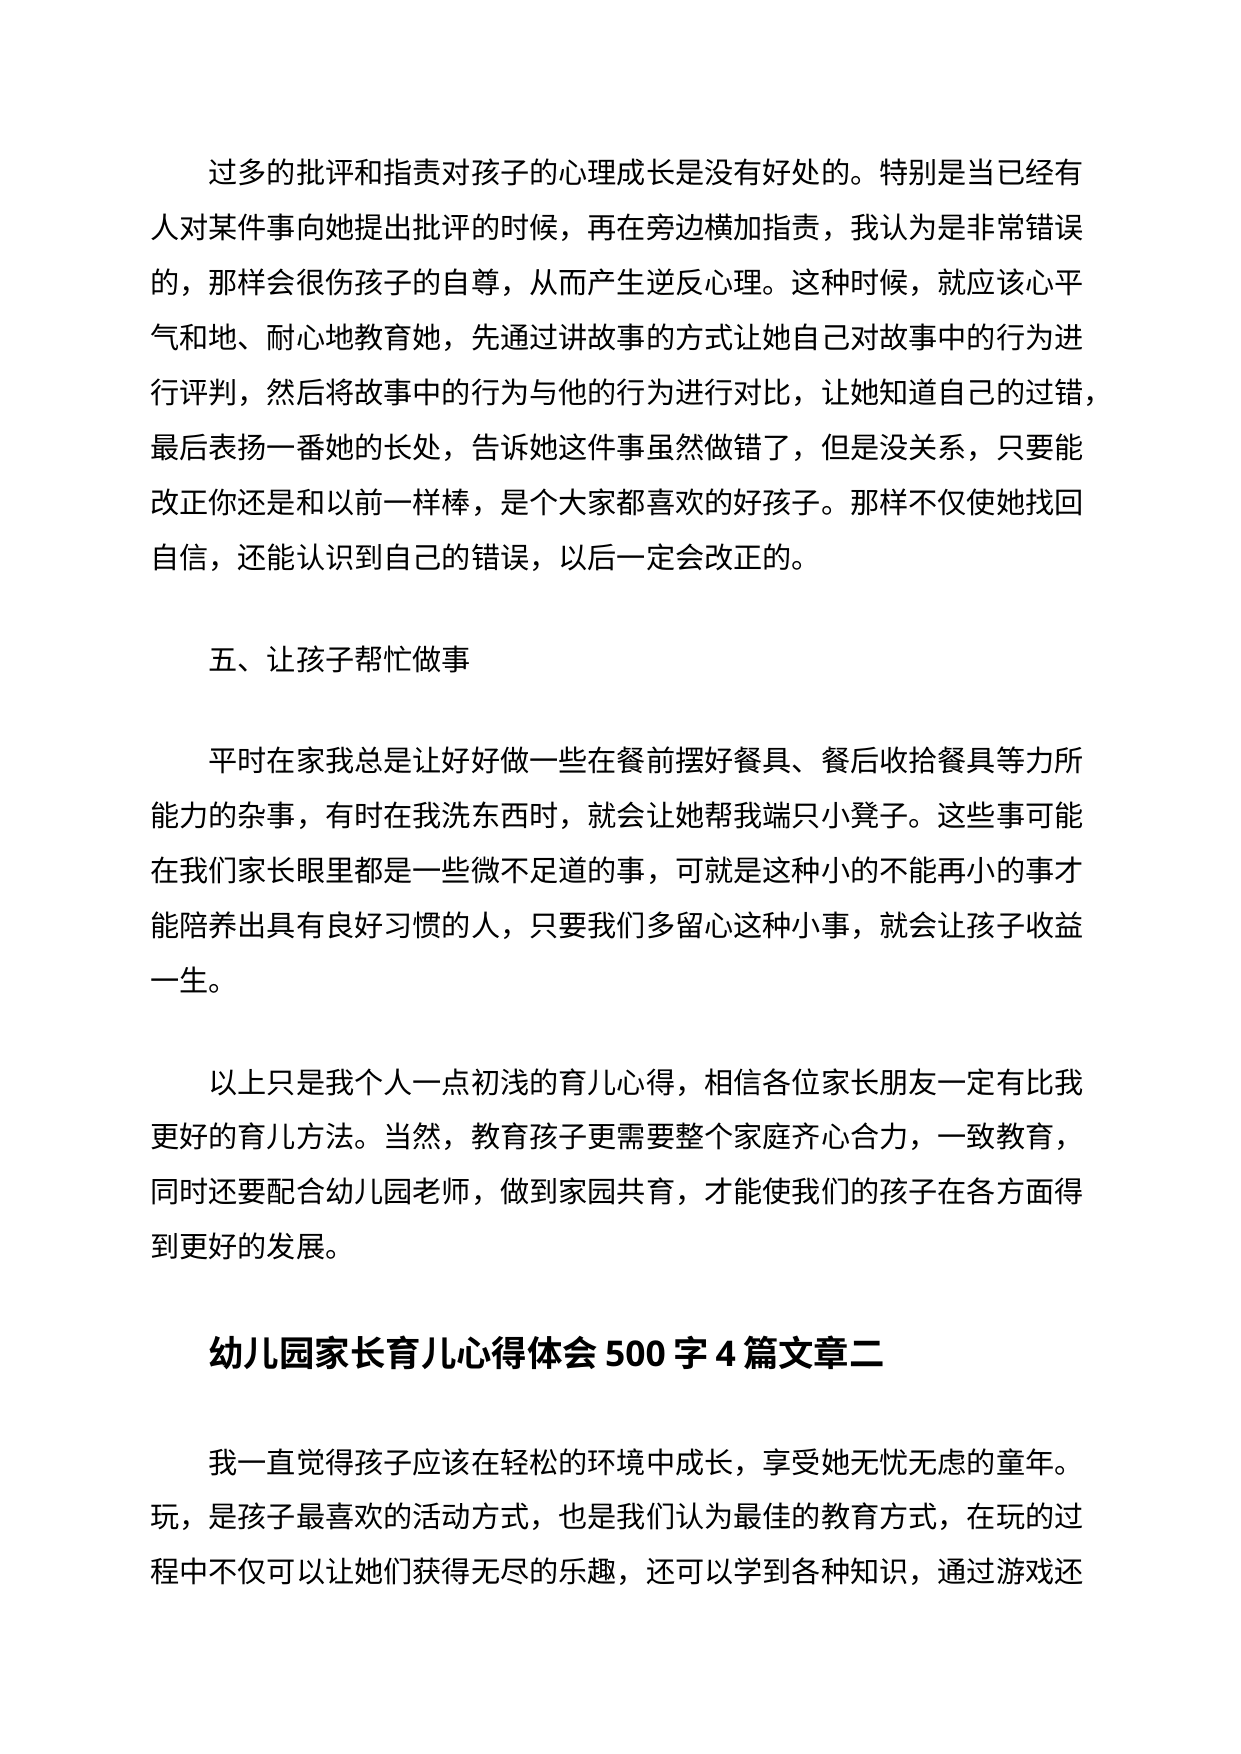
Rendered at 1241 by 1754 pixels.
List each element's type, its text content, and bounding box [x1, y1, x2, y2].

text 过多的批评和指责对孩子的心理成长是没有好处的。特别是当已经有人对某件事向她提出批评的时候，再在旁边横加指责，我认为是非常错误的，那样会很伤孩子的自尊，从而产生逆反心理。这种时候，就应该心平气和地、耐心地教育她，先通过讲故事的方式让她自己对故事中的行为进行评判，然后将故事中的行为与他的行为进行对比，让她知道自己的过错，最后表扬一番她的长处，告诉她这件事虽然做错了，但是没关系，只要能改正你还是和以前一样棒，是个大家都喜欢的好孩子。那样不仅使她找回自信，还能认识到自己的错误，以后一定会改正的。 [150, 150, 1090, 577]
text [150, 1439, 1090, 1591]
text 平时在家我总是让好好做一些在餐前摆好餐具、餐后收拾餐具等力所能力的杂事，有时在我洗东西时，就会让她帮我端只小凳子。这些事可能在我们家长眼里都是一些微不足道的事，可就是这种小的不能再小的事才能陪养出具有良好习惯的人，只要我们多留心这种小事，就会让孩子收益一生。 [150, 738, 1090, 1000]
text 以上只是我个人一点初浅的育儿心得，相信各位家长朋友一定有比我更好的育儿方法。当然，教育孩子更需要整个家庭齐心合力，一致教育，同时还要配合幼儿园老师，做到家园共育，才能使我们的孩子在各方面得到更好的发展。 [150, 1059, 1090, 1266]
text 五、让孩子帮忙做事 [150, 636, 1090, 678]
text 幼儿园家长育儿心得体会500字4篇文章二 [150, 1326, 1090, 1377]
